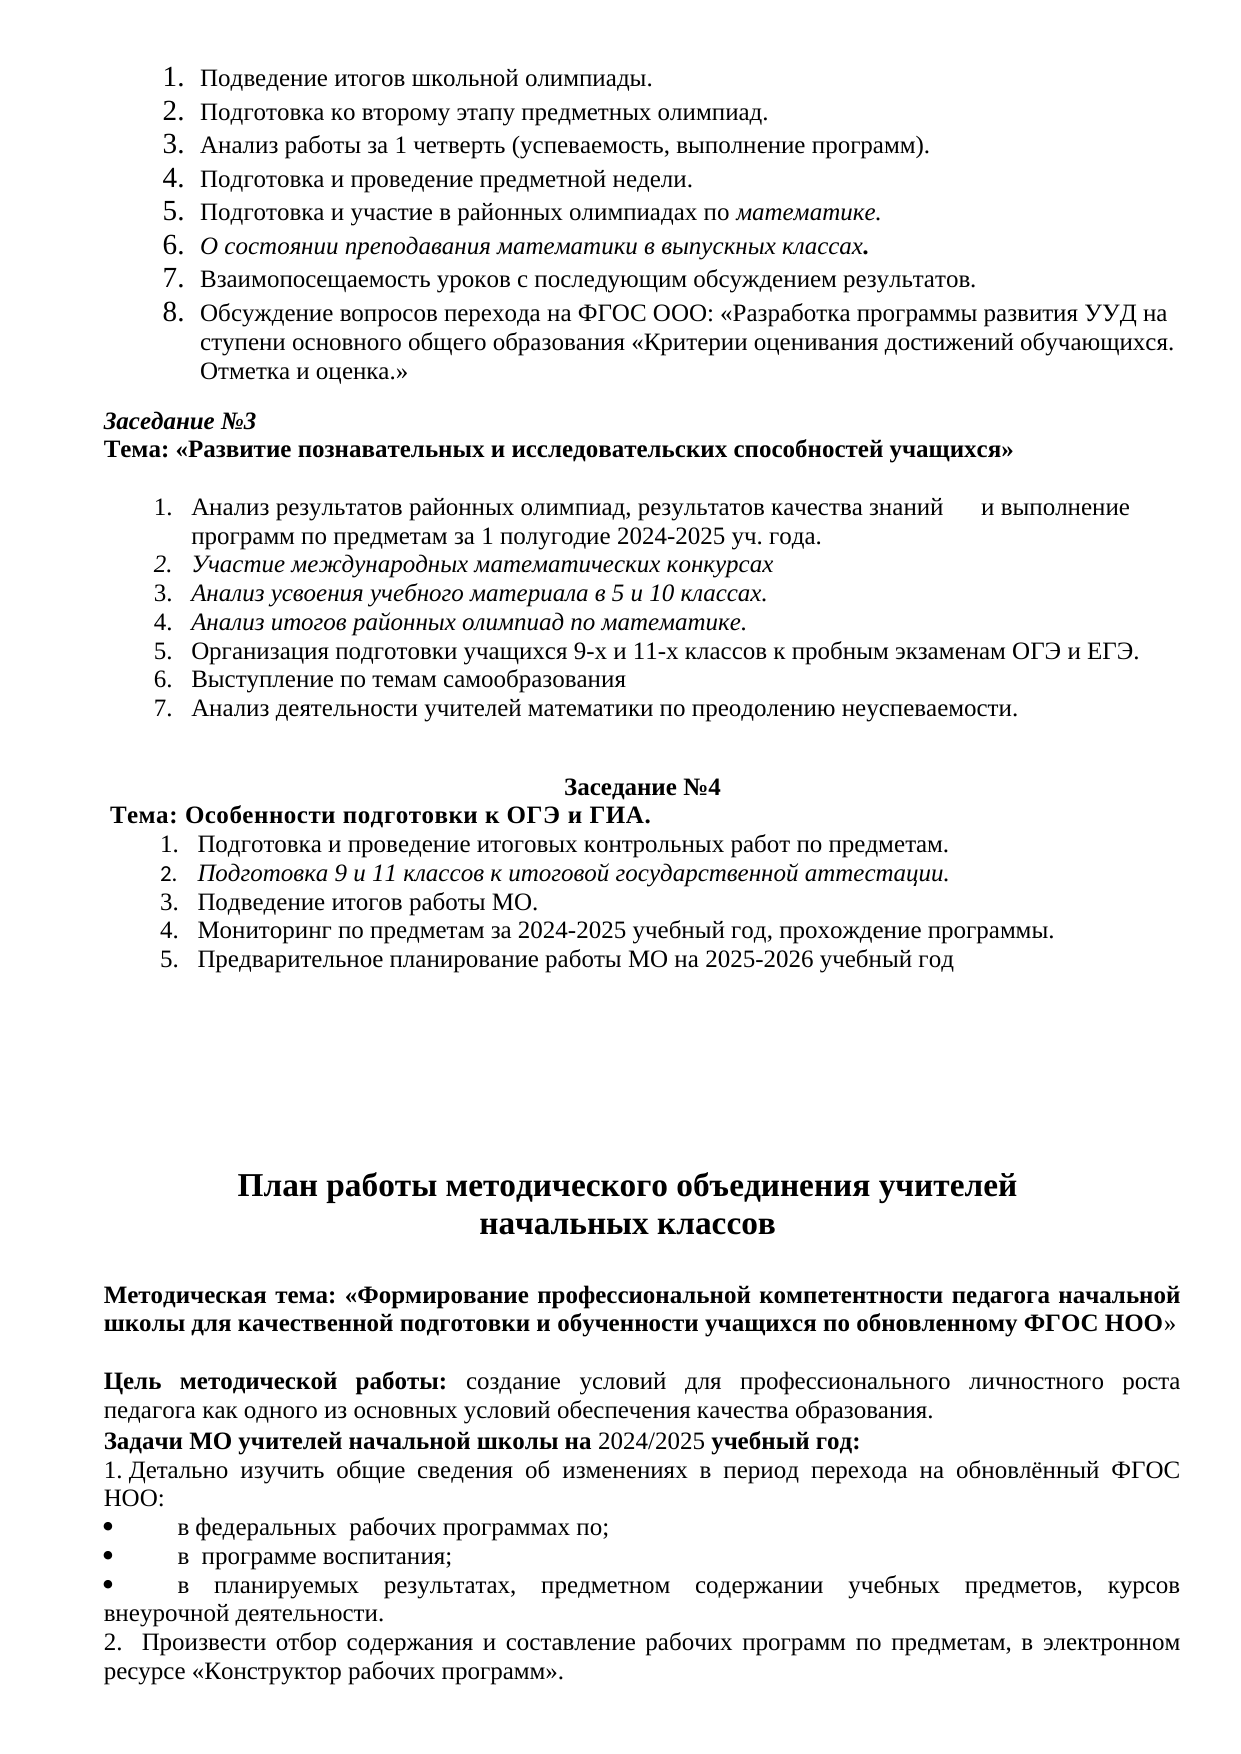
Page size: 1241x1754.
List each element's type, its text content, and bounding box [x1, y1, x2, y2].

text 2. Произвести отбор содержания и составление рабочих программ по предметам, в электронном ресурсе «Конструктор рабочих программ». [103, 1627, 1181, 1685]
list Выступление по темам самообразования [153, 664, 1181, 693]
text Тема: Особенности подготовки к ОГЭ и ГИА. [103, 800, 1181, 829]
text начальных классов [74, 1203, 1181, 1241]
list О состоянии преподавания математики в выпускных классах. [162, 227, 1181, 260]
list Анализ усвоения учебного материала в 5 и 10 классах. [153, 578, 1181, 607]
list Подготовка ко второму этапу предметных олимпиад. [162, 93, 1181, 126]
text Цель методической работы: создание условий для профессионального личностного роста педагога как одного из основных условий обеспечения качества образования. [103, 1366, 1181, 1423]
list Подведение итогов работы МО. [160, 887, 1181, 916]
text Тема: «Развитие познавательных и исследовательских способностей учащихся» [103, 434, 1181, 463]
list Предварительное планирование работы МО на 2025-2026 учебный год [160, 944, 1181, 973]
list Анализ работы за 1 четверть (успеваемость, выполнение программ). [162, 126, 1181, 160]
list Мониторинг по предметам за 2024-2025 учебный год, прохождение программы. [160, 916, 1181, 944]
list Подготовка и проведение итоговых контрольных работ по предметам. [160, 829, 1181, 858]
list в программе воспитания; [103, 1541, 1181, 1570]
list Анализ результатов районных олимпиад, результатов качества знаний и выполнение программ по предметам за 1 полугодие 2024-2025 уч. года. [153, 492, 1181, 549]
text Задачи МО учителей начальной школы на 2024/2025 учебный год: [103, 1423, 1181, 1455]
list Анализ итогов районных олимпиад по математике. [153, 607, 1181, 636]
list Организация подготовки учащихся 9-х и 11-х классов к пробным экзаменам ОГЭ и ЕГЭ. [153, 636, 1181, 664]
list Обсуждение вопросов перехода на ФГОС ООО: «Разработка программы развития УУД на ступени основного общего образования «Критерии оценивания достижений обучающихся. Отметка и оценка.» [162, 294, 1181, 385]
list Подготовка 9 и 11 классов к итоговой государственной аттестации. [160, 858, 1181, 887]
list в планируемых результатах, предметном содержании учебных предметов, курсов внеурочной деятельности. [103, 1570, 1181, 1627]
list Анализ деятельности учителей математики по преодолению неуспеваемости. [153, 693, 1181, 722]
text Заседание №4 [103, 772, 1181, 800]
list Подготовка и проведение предметной недели. [162, 160, 1181, 193]
text Заседание №3 [103, 406, 1181, 434]
list Участие международных математических конкурсах [153, 549, 1181, 578]
text 1. Детально изучить общие сведения об изменениях в период перехода на обновлённый ФГОС НОО: [103, 1455, 1181, 1512]
list Взаимопосещаемость уроков с последующим обсуждением результатов. [162, 260, 1181, 294]
list Подведение итогов школьной олимпиады. [162, 59, 1181, 93]
list Подготовка и участие в районных олимпиадах по математике. [162, 193, 1181, 227]
list в федеральных рабочих программах по; [103, 1512, 1181, 1541]
text Методическая тема: «Формирование профессиональной компетентности педагога начальной школы для качественной подготовки и обученности учащихся по обновленному ФГОС НОО» [103, 1280, 1181, 1337]
text План работы методического объединения учителей [74, 1165, 1181, 1203]
